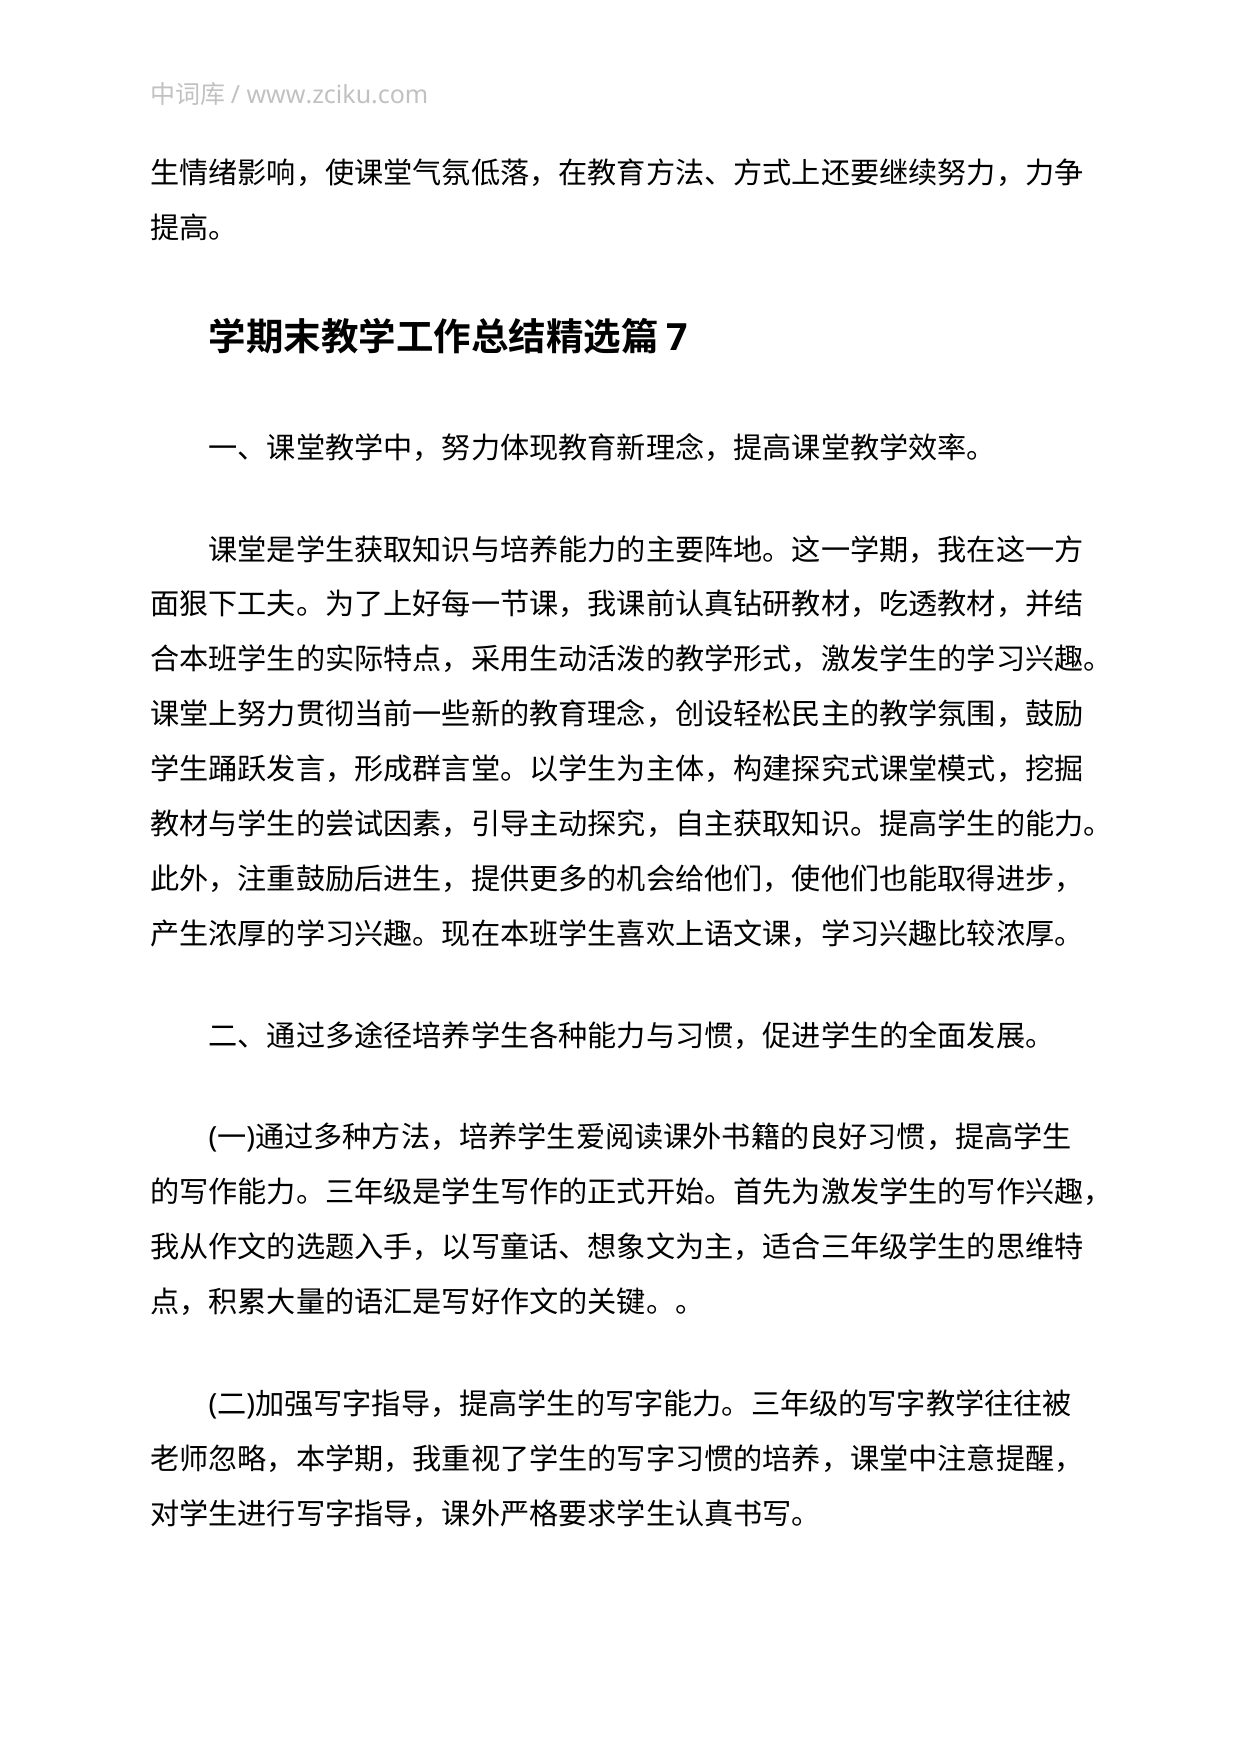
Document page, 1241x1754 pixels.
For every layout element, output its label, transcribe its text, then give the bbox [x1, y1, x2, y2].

text 学期末教学工作总结精选篇7 [150, 307, 1090, 361]
text 课堂是学生获取知识与培养能力的主要阵地。这一学期，我在这一方面狠下工夫。为了上好每一节课，我课前认真钻研教材，吃透教材，并结合本班学生的实际特点，采用生动活泼的教学形式，激发学生的学习兴趣。课堂上努力贯彻当前一些新的教育理念，创设轻松民主的教学氛围，鼓励学生踊跃发言，形成群言堂。以学生为主体，构建探究式课堂模式，挖掘教材与学生的尝试因素，引导主动探究，自主获取知识。提高学生的能力。此外，注重鼓励后进生，提供更多的机会给他们，使他们也能取得进步，产生浓厚的学习兴趣。现在本班学生喜欢上语文课，学习兴趣比较浓厚。 [150, 526, 1090, 953]
text (二)加强写字指导，提高学生的写字能力。三年级的写字教学往往被老师忽略，本学期，我重视了学生的写字习惯的培养，课堂中注意提醒，对学生进行写字指导，课外严格要求学生认真书写。 [150, 1380, 1090, 1533]
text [150, 150, 1090, 247]
text 二、通过多途径培养学生各种能力与习惯，促进学生的全面发展。 [150, 1012, 1090, 1054]
text 一、课堂教学中，努力体现教育新理念，提高课堂教学效率。 [150, 424, 1090, 467]
text (一)通过多种方法，培养学生爱阅读课外书籍的良好习惯，提高学生的写作能力。三年级是学生写作的正式开始。首先为激发学生的写作兴趣，我从作文的选题入手，以写童话、想象文为主，适合三年级学生的思维特点，积累大量的语汇是写好作文的关键。。 [150, 1114, 1090, 1321]
